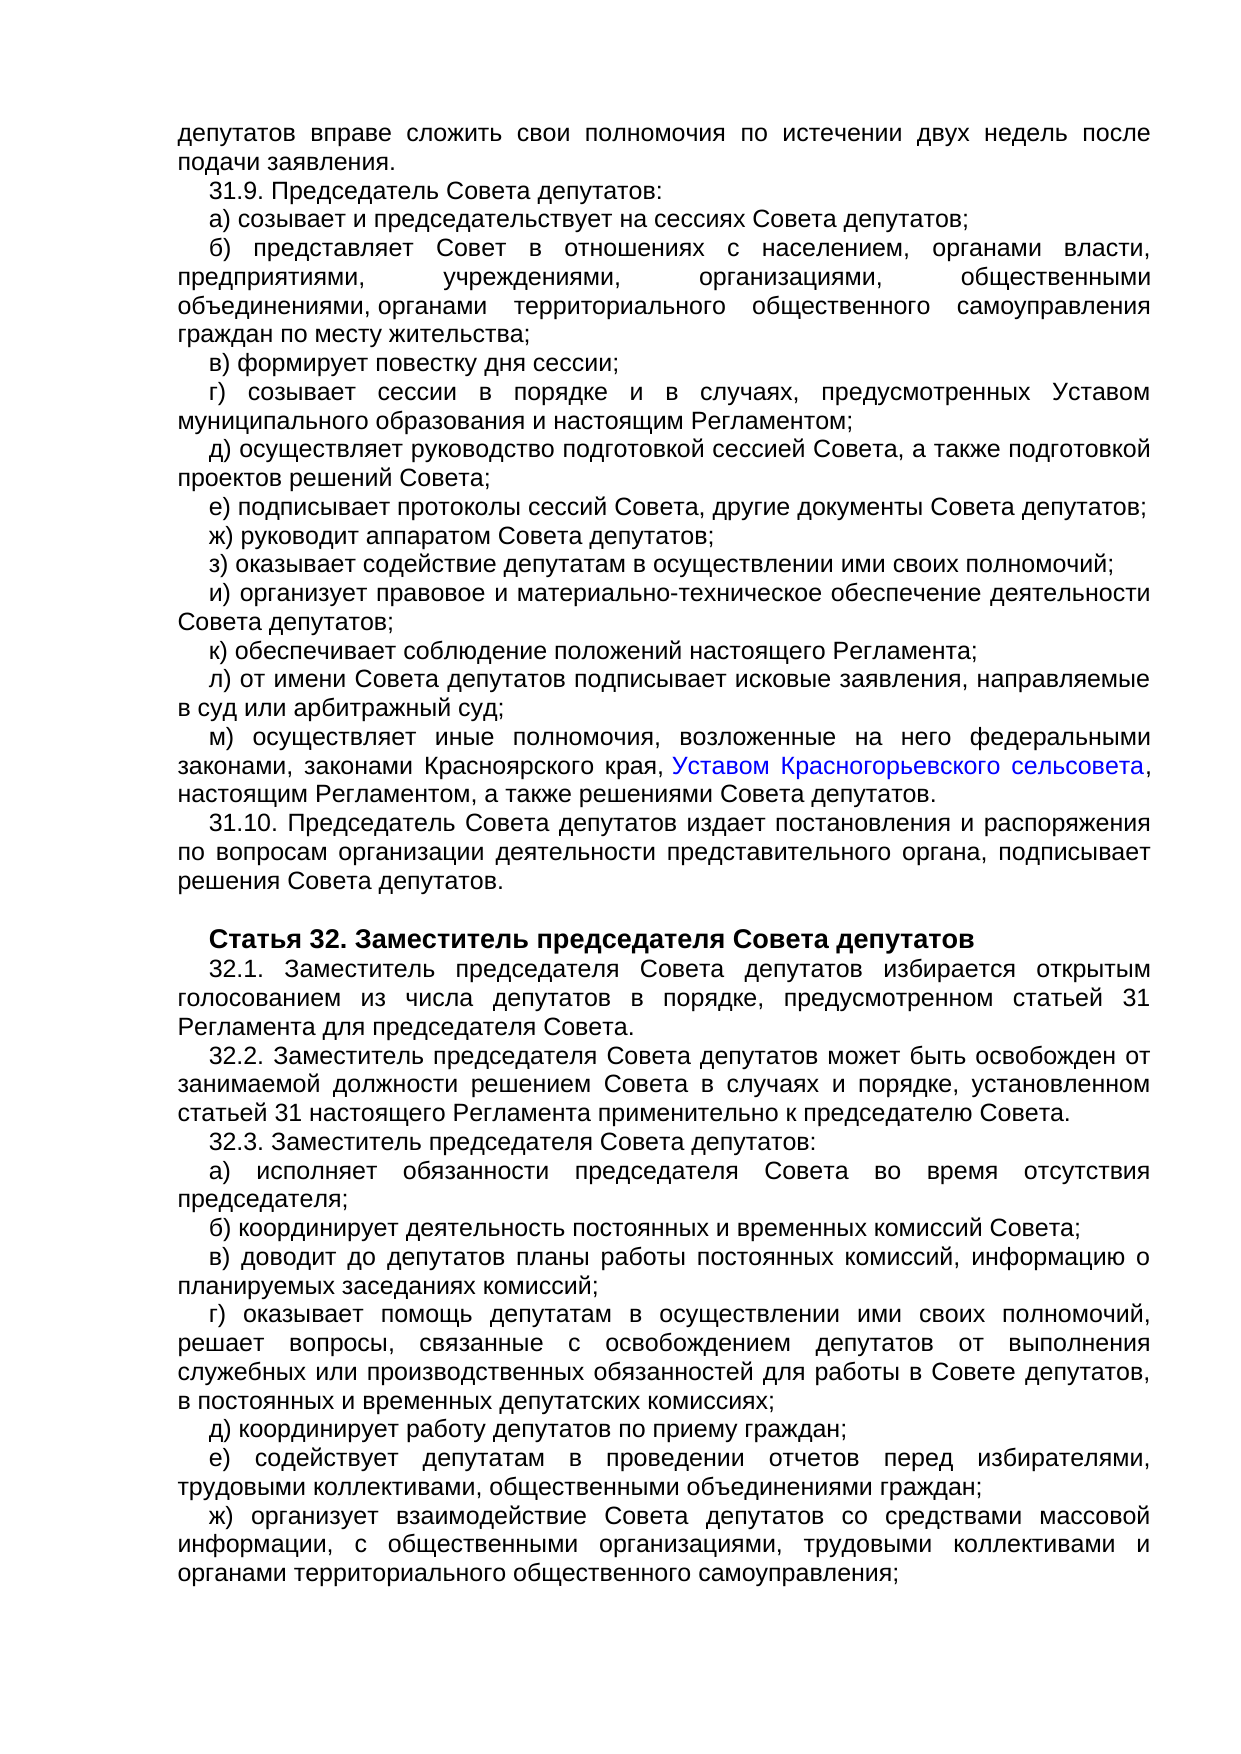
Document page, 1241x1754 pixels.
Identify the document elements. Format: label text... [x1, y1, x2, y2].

text и) организует правовое и материально-техническое обеспечение деятельности Совета депутатов; [177, 578, 1152, 636]
text ж) руководит аппаратом Совета депутатов; [177, 521, 1152, 549]
text г) созывает сессии в порядке и в случаях, предусмотренных Уставом муниципального образования и настоящим Регламентом; [177, 377, 1152, 434]
text м) осуществляет иные полномочия, возложенные на него федеральными законами, законами Красноярского края, Уставом Красногорьевского сельсовета, настоящим Регламентом, а также решениями Совета депутатов. [177, 722, 1152, 808]
text б) представляет Совет в отношениях с населением, органами власти, предприятиями, учреждениями, организациями, общественными объединениями, органами территориального общественного самоуправления граждан по месту жительства; [177, 233, 1152, 348]
text 31.9. Председатель Совета депутатов: [177, 176, 1152, 204]
text а) созывает и председательствует на сессиях Совета депутатов; [177, 204, 1152, 233]
text з) оказывает содействие депутатам в осуществлении ими своих полномочий; [177, 549, 1152, 578]
text 32.3. Заместитель председателя Совета депутатов: [177, 1127, 1152, 1156]
text д) осуществляет руководство подготовкой сессией Совета, а также подготовкой проектов решений Совета; [177, 434, 1152, 492]
text е) подписывает протоколы сессий Совета, другие документы Совета депутатов; [177, 492, 1152, 521]
text 32.1. Заместитель председателя Совета депутатов избирается открытым голосованием из числа депутатов в порядке, предусмотренном статьей 31 Регламента для председателя Совета. [177, 954, 1152, 1041]
text в) доводит до депутатов планы работы постоянных комиссий, информацию о планируемых заседаниях комиссий; [177, 1242, 1152, 1299]
text 31.10. Председатель Совета депутатов издает постановления и распоряжения по вопросам организации деятельности представительного органа, подписывает решения Совета депутатов. [177, 808, 1152, 894]
text г) оказывает помощь депутатам в осуществлении ими своих полномочий, решает вопросы, связанные с освобождением депутатов от выполнения служебных или производственных обязанностей для работы в Совете депутатов, в постоянных и временных депутатских комиссиях; [177, 1299, 1152, 1414]
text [177, 118, 1152, 176]
text л) от имени Совета депутатов подписывает исковые заявления, направляемые в суд или арбитражный суд; [177, 664, 1152, 722]
text Статья 32. Заместитель председателя Совета депутатов [177, 923, 1152, 954]
text б) координирует деятельность постоянных и временных комиссий Совета; [177, 1213, 1152, 1242]
text а) исполняет обязанности председателя Совета во время отсутствия председателя; [177, 1156, 1152, 1213]
text 32.2. Заместитель председателя Совета депутатов может быть освобожден от занимаемой должности решением Совета в случаях и порядке, установленном статьей 31 настоящего Регламента применительно к председателю Совета. [177, 1041, 1152, 1127]
text к) обеспечивает соблюдение положений настоящего Регламента; [177, 636, 1152, 664]
text ж) организует взаимодействие Совета депутатов со средствами массовой информации, с общественными организациями, трудовыми коллективами и органами территориального общественного самоуправления; [177, 1501, 1152, 1587]
text д) координирует работу депутатов по приему граждан; [177, 1414, 1152, 1443]
text в) формирует повестку дня сессии; [177, 348, 1152, 377]
text е) содействует депутатам в проведении отчетов перед избирателями, трудовыми коллективами, общественными объединениями граждан; [177, 1443, 1152, 1501]
